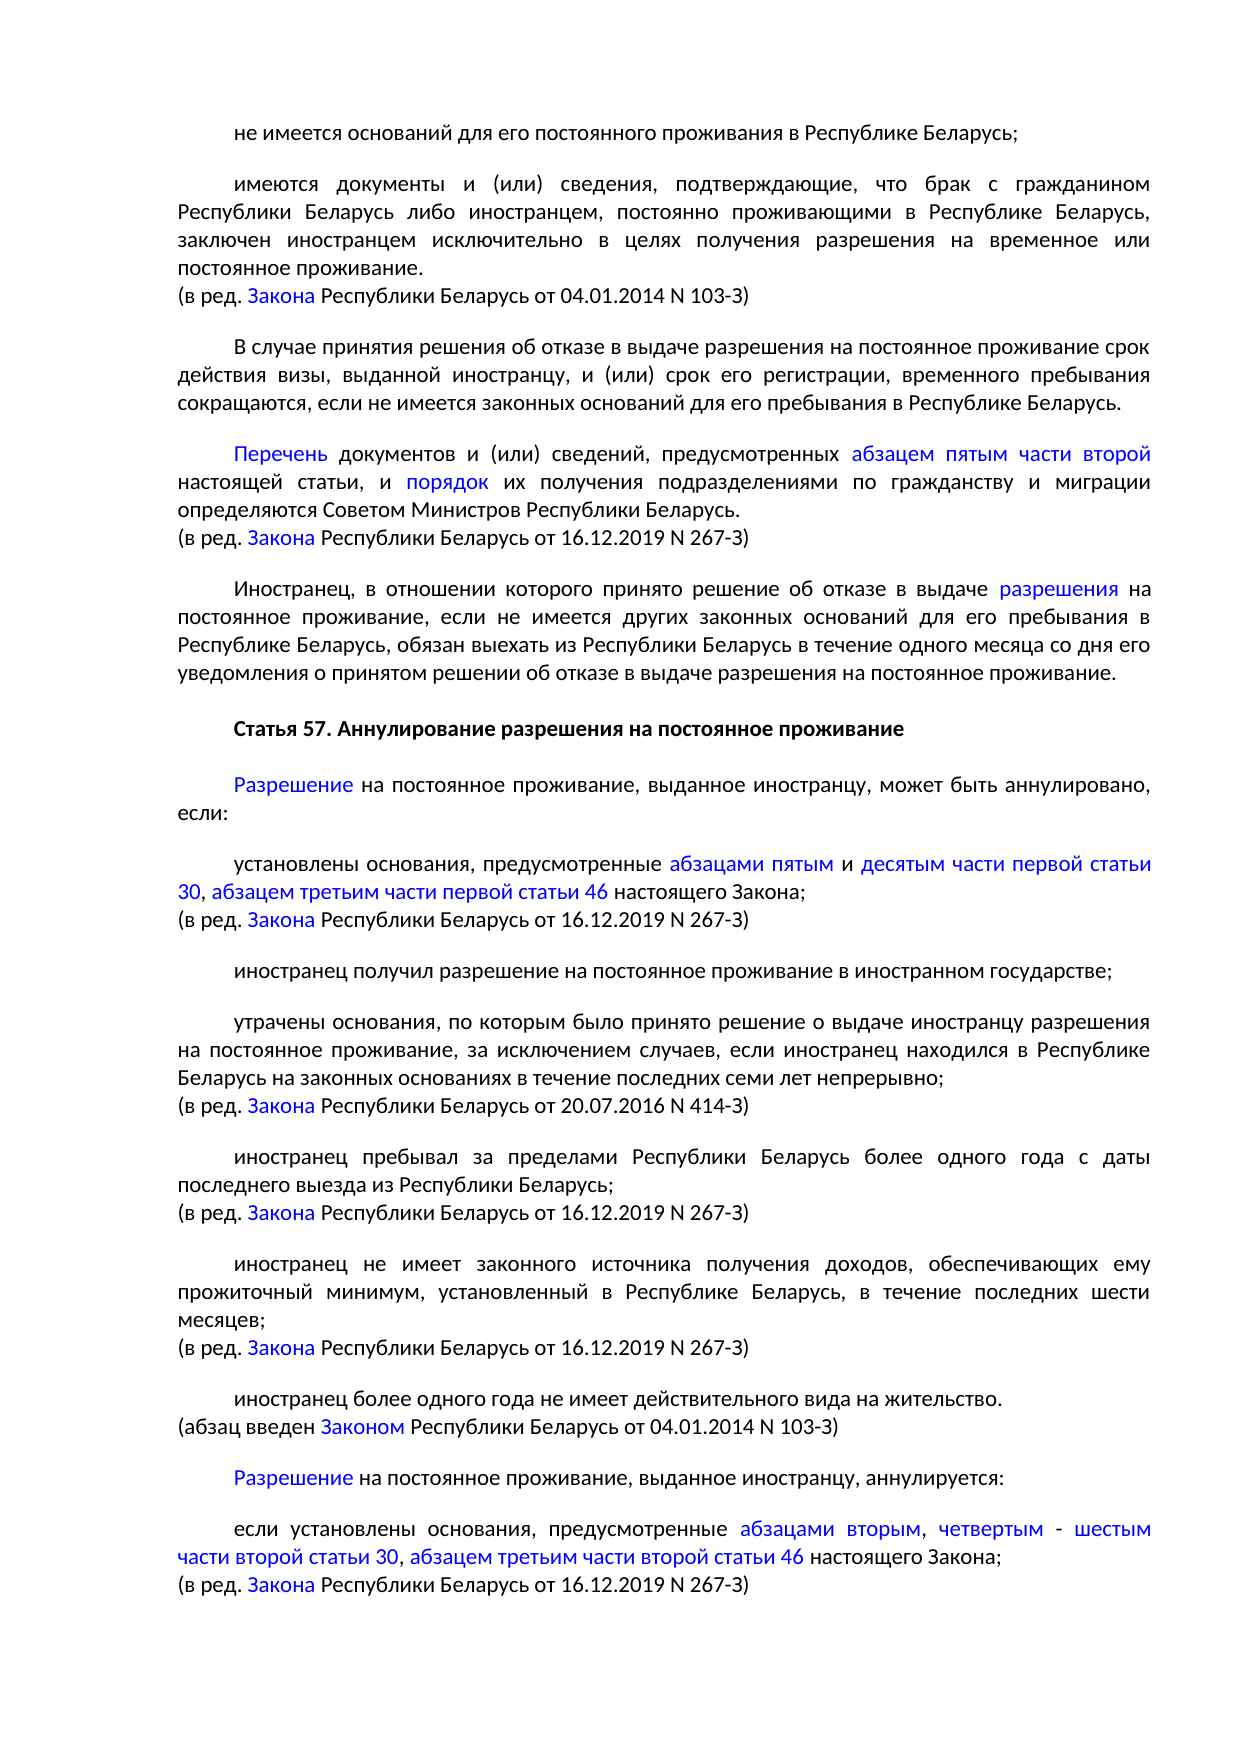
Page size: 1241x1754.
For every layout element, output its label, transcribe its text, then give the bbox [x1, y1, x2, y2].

text не имеется оснований для его постоянного проживания в Республике Беларусь; [177, 118, 1152, 146]
text (в ред. Закона Республики Беларусь от 04.01.2014 N 103-З) [177, 281, 1152, 309]
text (в ред. Закона Республики Беларусь от 20.07.2016 N 414-З) [177, 1091, 1152, 1119]
text (в ред. Закона Республики Беларусь от 16.12.2019 N 267-З) [177, 1570, 1152, 1598]
text Иностранец, в отношении которого принято решение об отказе в выдаче разрешения на постоянное проживание, если не имеется других законных оснований для его пребывания в Республике Беларусь, обязан выехать из Республики Беларусь в течение одного месяца со дня его уведомления о принятом решении об отказе в выдаче разрешения на постоянное проживание. [177, 574, 1152, 686]
text (в ред. Закона Республики Беларусь от 16.12.2019 N 267-З) [177, 1333, 1152, 1361]
text Статья 57. Аннулирование разрешения на постоянное проживание [177, 714, 1152, 742]
text иностранец не имеет законного источника получения доходов, обеспечивающих ему прожиточный минимум, установленный в Республике Беларусь, в течение последних шести месяцев; [177, 1249, 1152, 1333]
text Разрешение на постоянное проживание, выданное иностранцу, может быть аннулировано, если: [177, 770, 1152, 826]
text В случае принятия решения об отказе в выдаче разрешения на постоянное проживание срок действия визы, выданной иностранцу, и (или) срок его регистрации, временного пребывания сокращаются, если не имеется законных оснований для его пребывания в Республике Беларусь. [177, 332, 1152, 416]
text имеются документы и (или) сведения, подтверждающие, что брак с гражданином Республики Беларусь либо иностранцем, постоянно проживающими в Республике Беларусь, заключен иностранцем исключительно в целях получения разрешения на временное или постоянное проживание. [177, 169, 1152, 281]
text иностранец пребывал за пределами Республики Беларусь более одного года с даты последнего выезда из Республики Беларусь; [177, 1142, 1152, 1198]
text (в ред. Закона Республики Беларусь от 16.12.2019 N 267-З) [177, 905, 1152, 933]
text иностранец более одного года не имеет действительного вида на жительство. [177, 1384, 1152, 1412]
text Разрешение на постоянное проживание, выданное иностранцу, аннулируется: [177, 1463, 1152, 1491]
text установлены основания, предусмотренные абзацами пятым и десятым части первой статьи 30, абзацем третьим части первой статьи 46 настоящего Закона; [177, 849, 1152, 905]
text (в ред. Закона Республики Беларусь от 16.12.2019 N 267-З) [177, 523, 1152, 551]
text иностранец получил разрешение на постоянное проживание в иностранном государстве; [177, 956, 1152, 984]
text Перечень документов и (или) сведений, предусмотренных абзацем пятым части второй настоящей статьи, и порядок их получения подразделениями по гражданству и миграции определяются Советом Министров Республики Беларусь. [177, 439, 1152, 523]
text (в ред. Закона Республики Беларусь от 16.12.2019 N 267-З) [177, 1198, 1152, 1226]
text если установлены основания, предусмотренные абзацами вторым, четвертым - шестым части второй статьи 30, абзацем третьим части второй статьи 46 настоящего Закона; [177, 1514, 1152, 1570]
text (абзац введен Законом Республики Беларусь от 04.01.2014 N 103-З) [177, 1412, 1152, 1440]
text утрачены основания, по которым было принято решение о выдаче иностранцу разрешения на постоянное проживание, за исключением случаев, если иностранец находился в Республике Беларусь на законных основаниях в течение последних семи лет непрерывно; [177, 1007, 1152, 1091]
